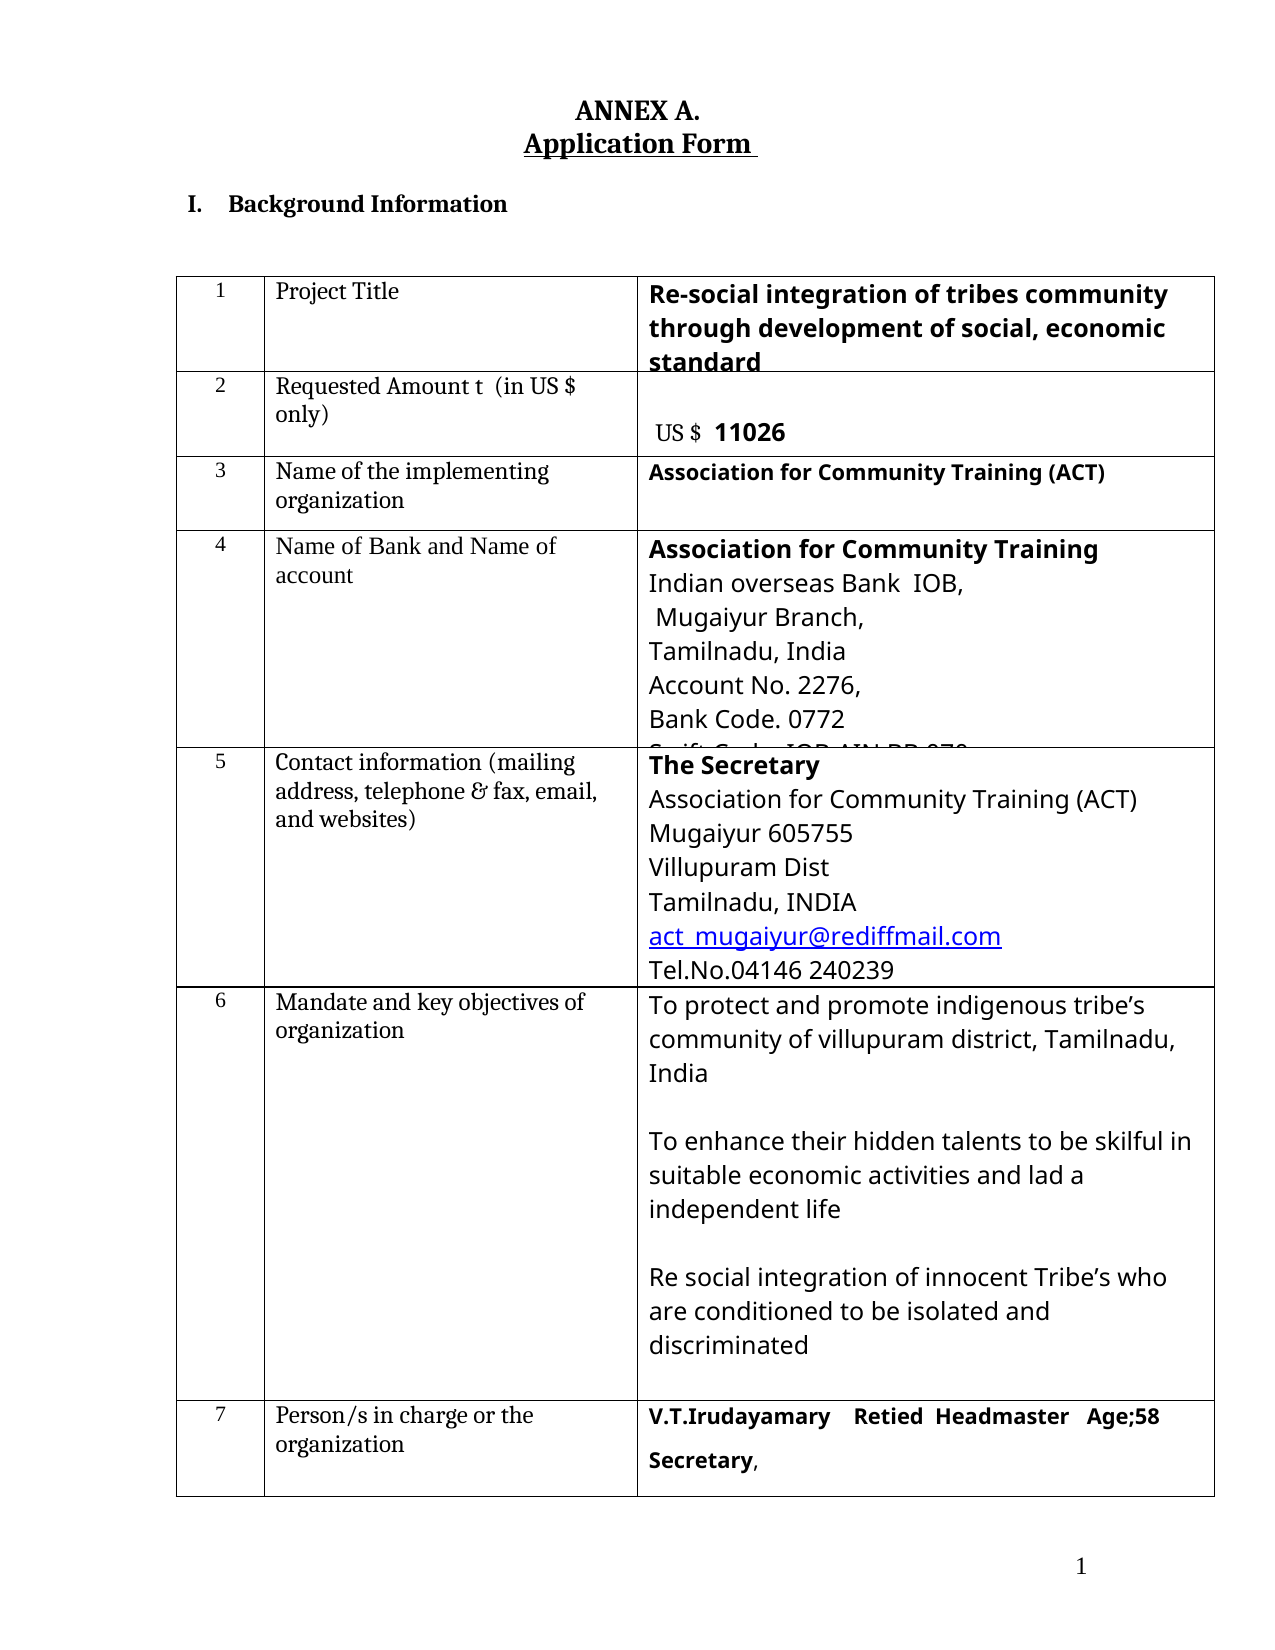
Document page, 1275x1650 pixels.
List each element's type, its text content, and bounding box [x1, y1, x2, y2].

table_cell 2 [177, 372, 264, 456]
table_cell Association for Community Training (ACT) [638, 457, 1214, 530]
table_cell 5 [177, 748, 264, 986]
table_cell Name of the implementing organization [265, 457, 637, 530]
table_cell Mandate and key objectives of organization [265, 988, 637, 1400]
table_cell 4 [177, 531, 264, 747]
table_cell 7 [177, 1401, 264, 1496]
table_cell The Secretary Association for Community Training (ACT) Mugaiyur 605755 Villupuram Dist Tamilnadu, INDIA act_mugaiyur@rediffmail.com Tel.No.04146 240239 [638, 748, 1214, 986]
table_header 1 [177, 277, 264, 371]
text Application Form [187, 127, 1087, 161]
table_cell To protect and promote indigenous tribe’s community of villupuram district, Tamilnadu, India To enhance their hidden talents to be skilful in suitable economic activities and lad a independent life Re social integration of innocent Tribe’s who are conditioned to be isolated and discriminated [638, 988, 1214, 1400]
text ANNEX A. [187, 94, 1087, 127]
text I. Background Information [187, 189, 1087, 218]
table_header Re-social integration of tribes community through development of social, economic standard [638, 277, 1214, 371]
table_cell 3 [177, 457, 264, 530]
table_cell Person/s in charge or the organization [265, 1401, 637, 1496]
table_cell Name of Bank and Name of account [265, 531, 637, 747]
table_cell Requested Amount t (in US $ only) [265, 372, 637, 456]
table_cell V.T.Irudayamary Retied Headmaster Age;58 Secretary, [638, 1401, 1214, 1496]
table_cell Contact information (mailing address, telephone & fax, email, and websites) [265, 748, 637, 986]
table_cell US $ 11026 [638, 372, 1214, 456]
table_cell 6 [177, 988, 264, 1400]
table_cell Association for Community Training Indian overseas Bank IOB, Mugaiyur Branch, Tamilnadu, India Account No. 2276, Bank Code. 0772 Swift Code. IOB AIN BB 070 [638, 531, 1214, 747]
table_header Project Title [265, 277, 637, 371]
